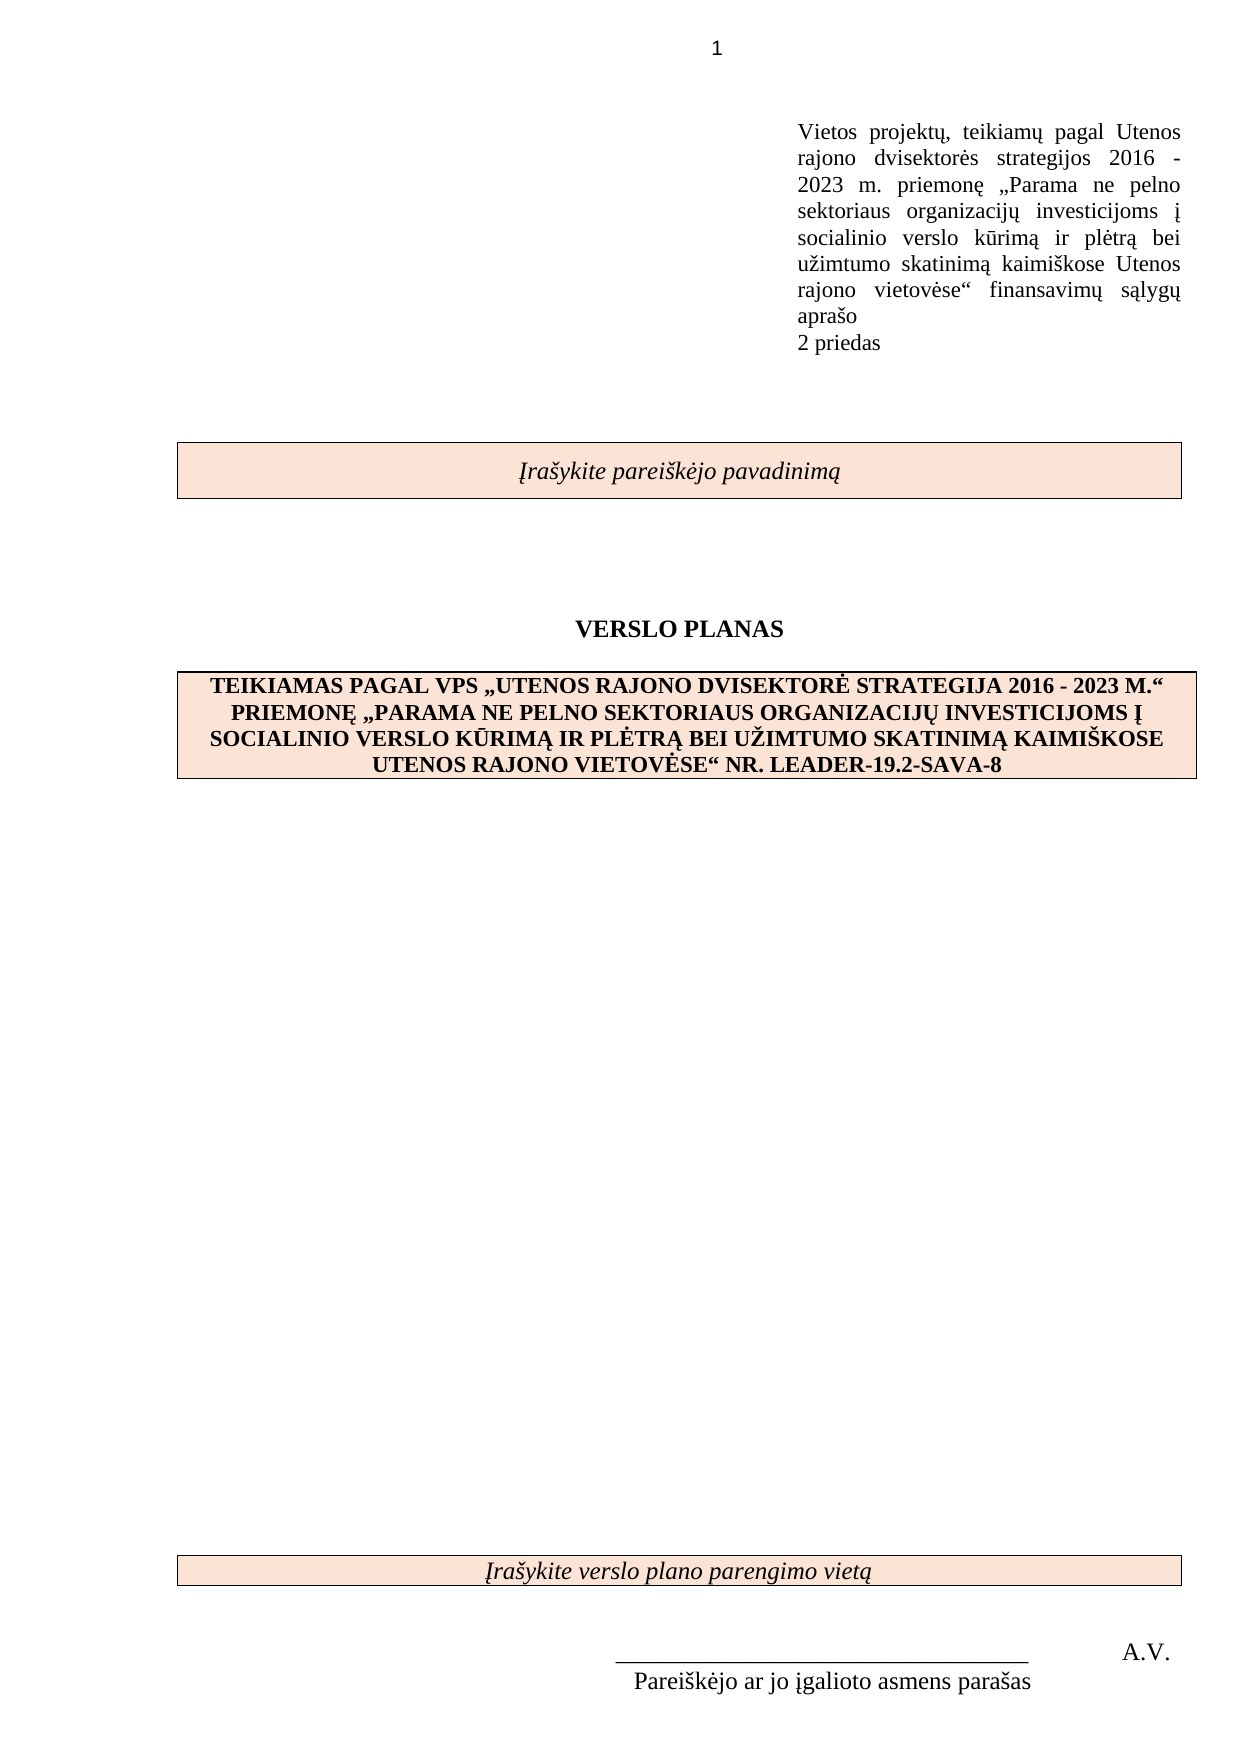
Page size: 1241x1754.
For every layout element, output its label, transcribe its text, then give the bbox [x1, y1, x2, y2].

text 2 priedas [797, 329, 1181, 355]
text VERSLO PLANAS [177, 614, 1181, 643]
table_header TEIKIAMAS PAGAL VPS „UTENOS RAJONO DVISEKTORĖ STRATEGIJA 2016 - 2023 M.“ PRIEMONĘ „PARAMA NE PELNO SEKTORIAUS ORGANIZACIJŲ INVESTICIJOMS Į SOCIALINIO VERSLO KŪRIMĄ IR PLĖTRĄ BEI UŽIMTUMO SKATINIMĄ KAIMIŠKOSE UTENOS RAJONO VIETOVĖSE“ NR. LEADER-19.2-SAVA-8 [178, 673, 1196, 778]
table_header Įrašykite pareiškėjo pavadinimą [178, 443, 1181, 498]
text Vietos projektų, teikiamų pagal Utenos rajono dvisektorės strategijos 2016 - 2023 m. priemonę „Parama ne pelno sektoriaus organizacijų investicijoms į socialinio verslo kūrimą ir plėtrą bei užimtumo skatinimą kaimiškose Utenos rajono vietovėse“ finansavimų sąlygų aprašo [797, 118, 1181, 329]
table_header Įrašykite verslo plano parengimo vietą [178, 1556, 1181, 1585]
